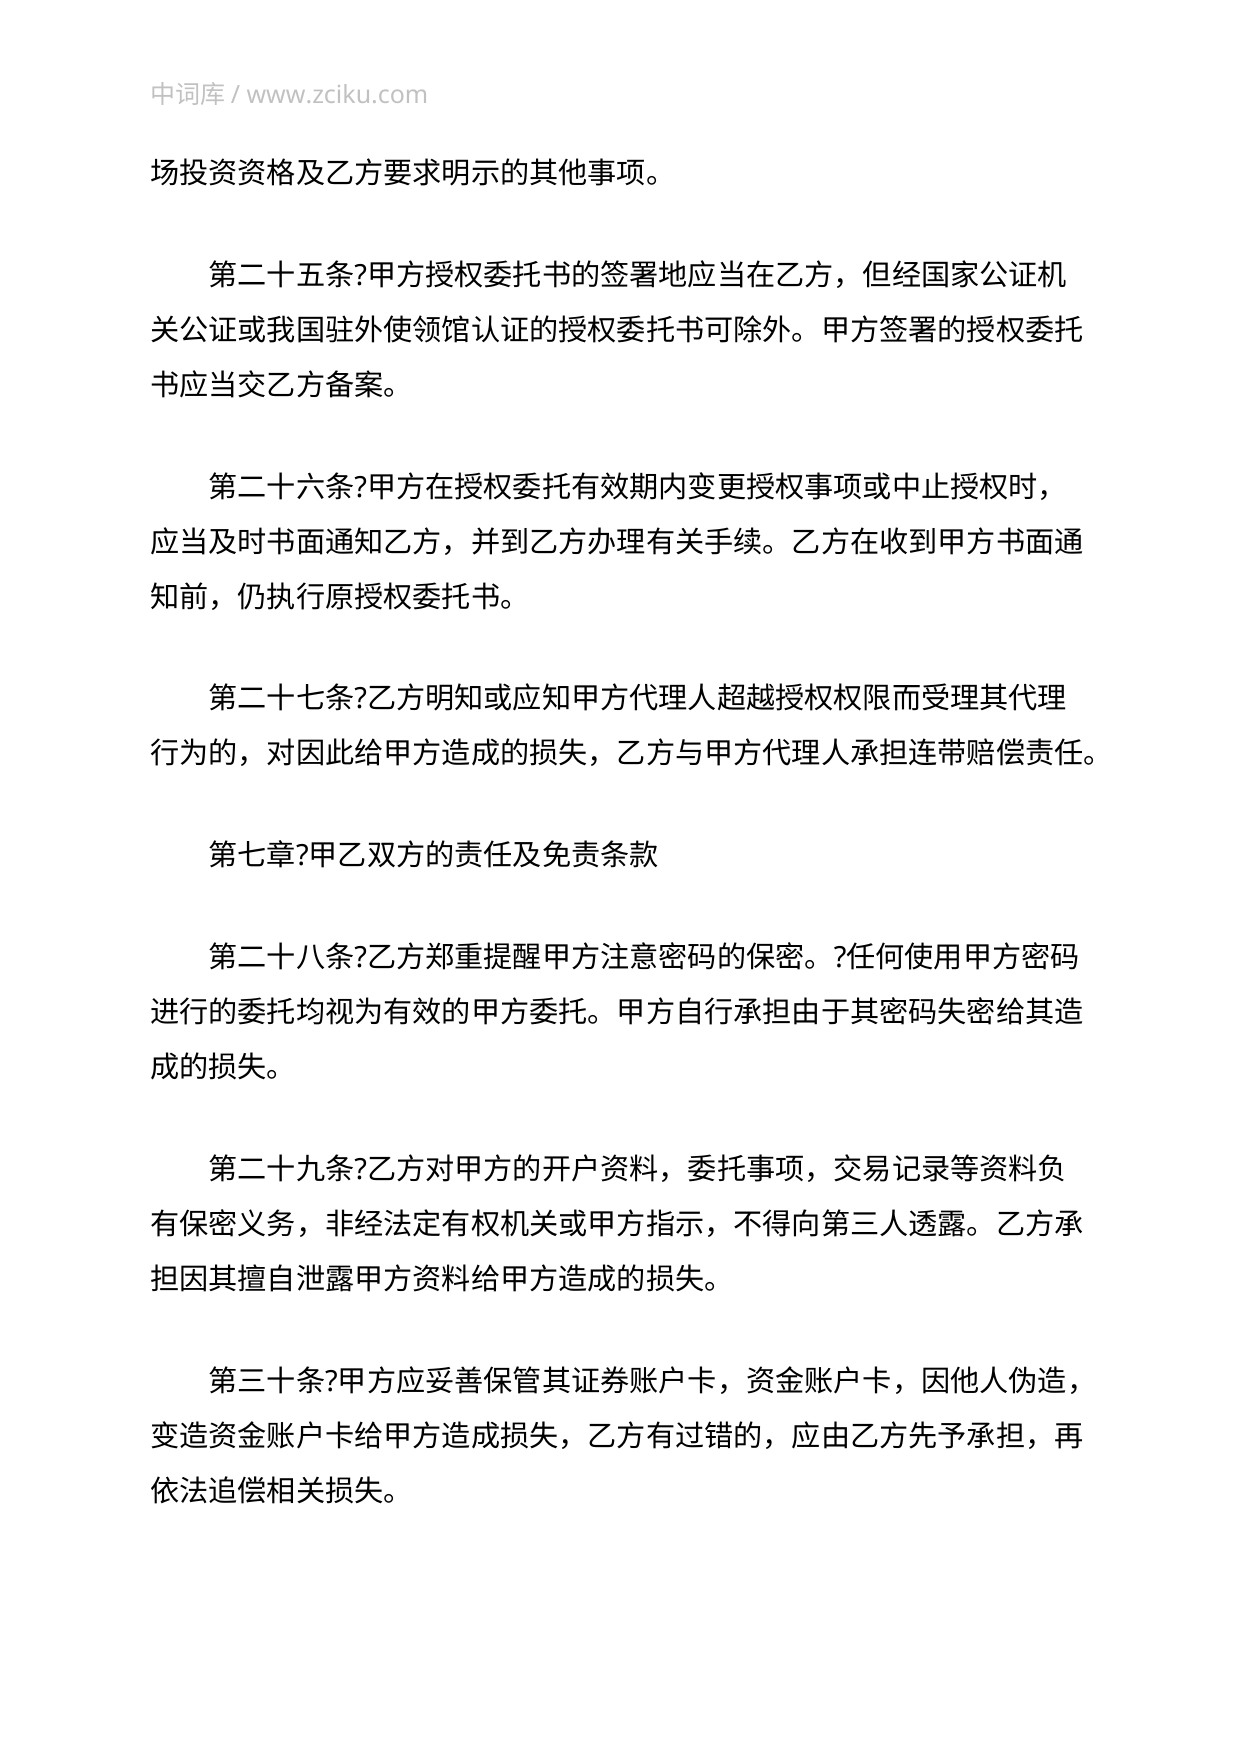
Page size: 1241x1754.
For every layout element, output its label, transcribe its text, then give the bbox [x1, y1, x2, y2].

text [150, 150, 1090, 192]
text 第七章?甲乙双方的责任及免责条款 [150, 832, 1090, 874]
text 第二十六条?甲方在授权委托有效期内变更授权事项或中止授权时，应当及时书面通知乙方，并到乙方办理有关手续。乙方在收到甲方书面通知前，仍执行原授权委托书。 [150, 463, 1090, 616]
text 第二十七条?乙方明知或应知甲方代理人超越授权权限而受理其代理行为的，对因此给甲方造成的损失，乙方与甲方代理人承担连带赔偿责任。 [150, 675, 1090, 772]
text 第二十五条?甲方授权委托书的签署地应当在乙方，但经国家公证机关公证或我国驻外使领馆认证的授权委托书可除外。甲方签署的授权委托书应当交乙方备案。 [150, 252, 1090, 404]
text 第三十条?甲方应妥善保管其证券账户卡，资金账户卡，因他人伪造，变造资金账户卡给甲方造成损失，乙方有过错的，应由乙方先予承担，再依法追偿相关损失。 [150, 1357, 1090, 1509]
text 第二十八条?乙方郑重提醒甲方注意密码的保密。?任何使用甲方密码进行的委托均视为有效的甲方委托。甲方自行承担由于其密码失密给其造成的损失。 [150, 934, 1090, 1086]
text 第二十九条?乙方对甲方的开户资料，委托事项，交易记录等资料负有保密义务，非经法定有权机关或甲方指示，不得向第三人透露。乙方承担因其擅自泄露甲方资料给甲方造成的损失。 [150, 1146, 1090, 1298]
